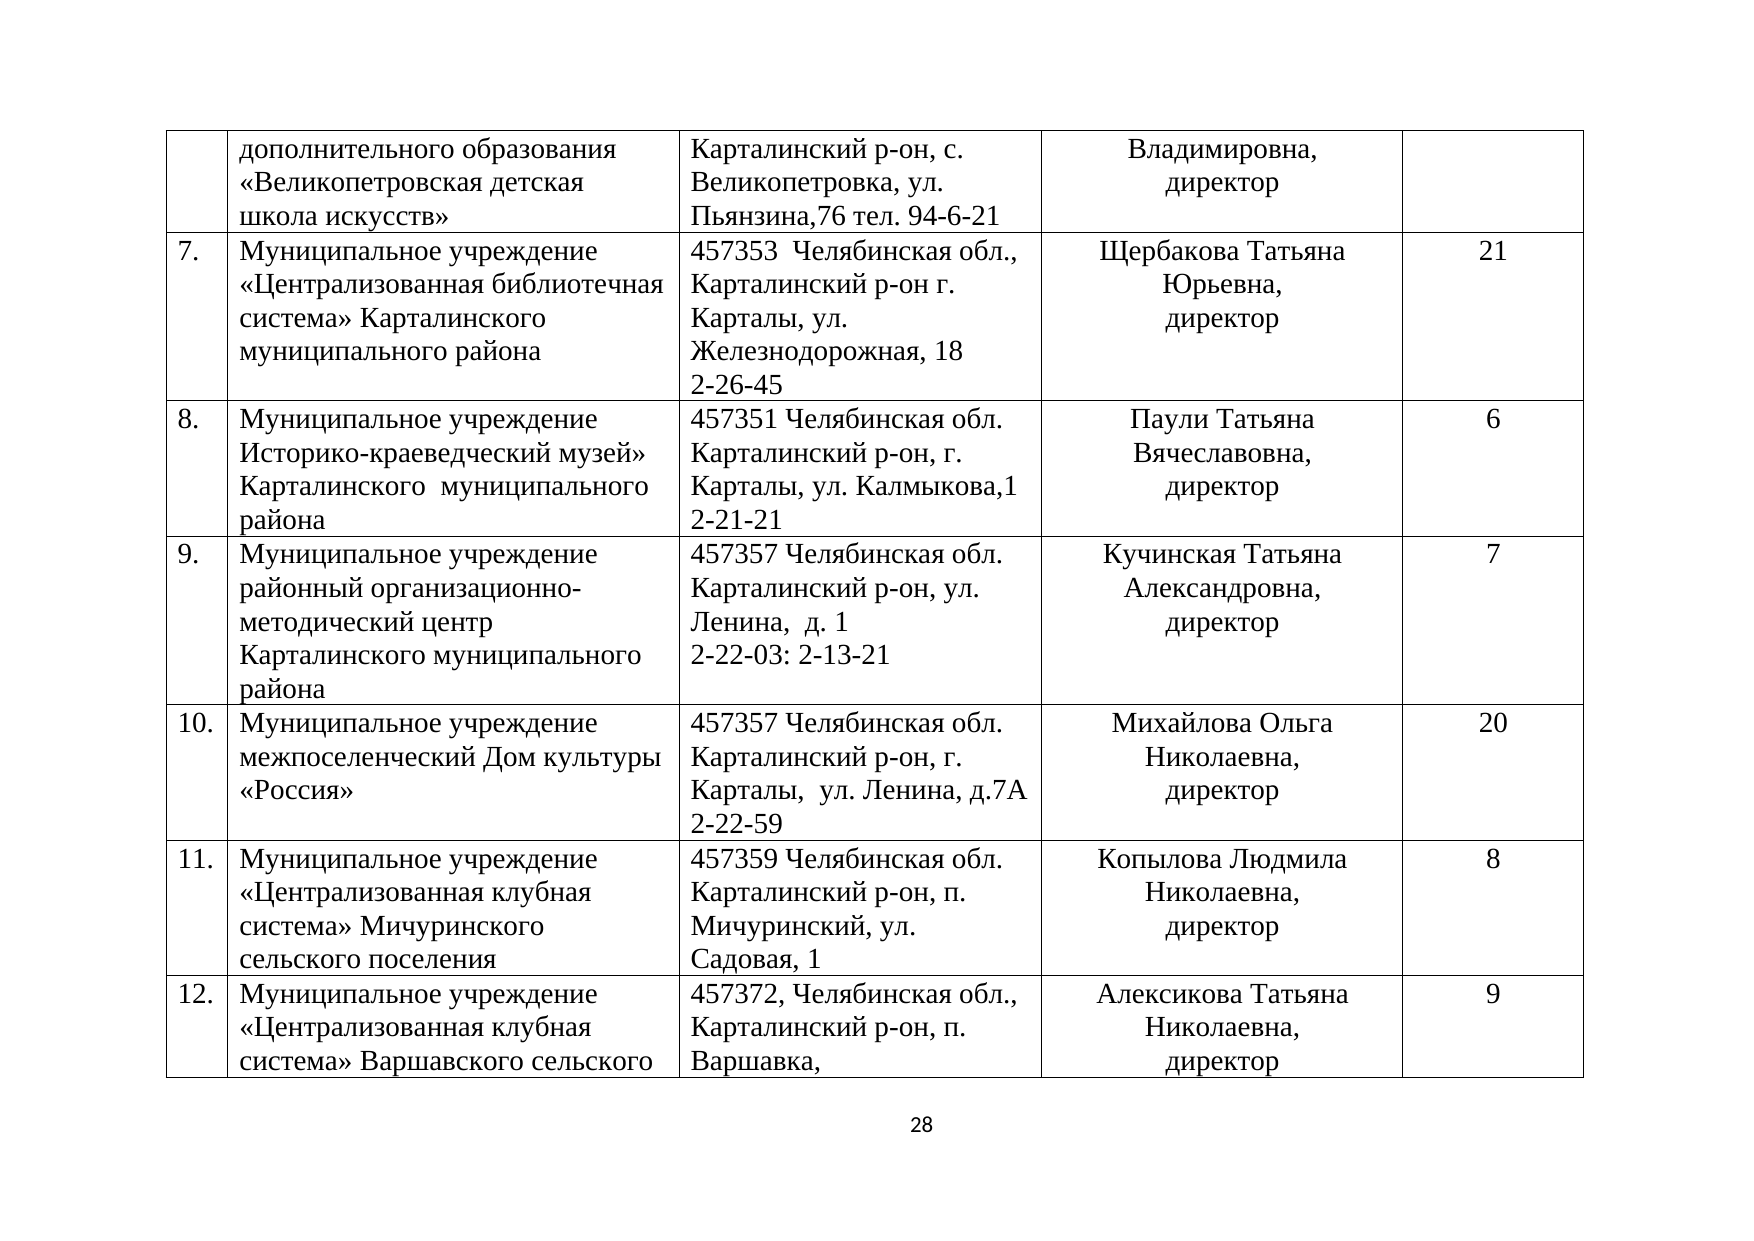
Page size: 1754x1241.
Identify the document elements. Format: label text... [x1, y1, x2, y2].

table_cell 457357 Челябинская обл. Карталинский р-он, г. Карталы, ул. Ленина, д.7А 2-22-59 [680, 705, 1041, 840]
table_cell 10. [167, 705, 227, 840]
table_cell 9. [167, 537, 227, 704]
table_cell Михайлова Ольга Николаевна, директор [1042, 705, 1402, 840]
table_cell Муниципальное учреждение «Централизованная библиотечная система» Карталинского муниципального района [228, 233, 679, 400]
table_cell 457359 Челябинская обл. Карталинский р-он, п. Мичуринский, ул. Садовая, 1 [680, 841, 1041, 975]
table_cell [228, 976, 679, 1077]
table_cell 7 [1403, 537, 1583, 704]
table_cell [680, 976, 1041, 1077]
table_cell 12. [167, 976, 227, 1077]
table_cell 6. [167, 131, 227, 232]
table_cell Копылова Людмила Николаевна, директор [1042, 841, 1402, 975]
table_cell Муниципальное учреждение районный организационно-методический центр Карталинского муниципального района [228, 537, 679, 704]
table_cell Муниципальное учреждение Историко-краеведческий музей» Карталинского муниципального района [228, 401, 679, 536]
table_cell 9 [1403, 976, 1583, 1077]
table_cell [1042, 131, 1402, 232]
table_cell 8 [1403, 841, 1583, 975]
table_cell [1042, 976, 1402, 1077]
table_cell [680, 131, 1041, 232]
table_cell 457351 Челябинская обл. Карталинский р-он, г. Карталы, ул. Калмыкова,1 2-21-21 [680, 401, 1041, 536]
table_cell Щербакова Татьяна Юрьевна, директор [1042, 233, 1402, 400]
table_cell 457357 Челябинская обл. Карталинский р-он, ул. Ленина, д. 1 2-22-03: 2-13-21 [680, 537, 1041, 704]
table_cell 7. [167, 233, 227, 400]
table_cell Муниципальное учреждение «Централизованная клубная система» Мичуринского сельского поселения [228, 841, 679, 975]
table_cell 6 [1403, 131, 1583, 232]
table_cell Кучинская Татьяна Александровна, директор [1042, 537, 1402, 704]
table_cell 6 [1403, 401, 1583, 536]
table_cell 8. [167, 401, 227, 536]
table_cell 20 [1403, 705, 1583, 840]
table_cell Муниципальное учреждение межпоселенческий Дом культуры «Россия» [228, 705, 679, 840]
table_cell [228, 131, 679, 232]
table_cell 21 [1403, 233, 1583, 400]
table_cell Паули Татьяна Вячеславовна, директор [1042, 401, 1402, 536]
table_cell 457353 Челябинская обл., Карталинский р-он г. Карталы, ул. Железнодорожная, 18 2-26-45 [680, 233, 1041, 400]
table_cell 11. [167, 841, 227, 975]
